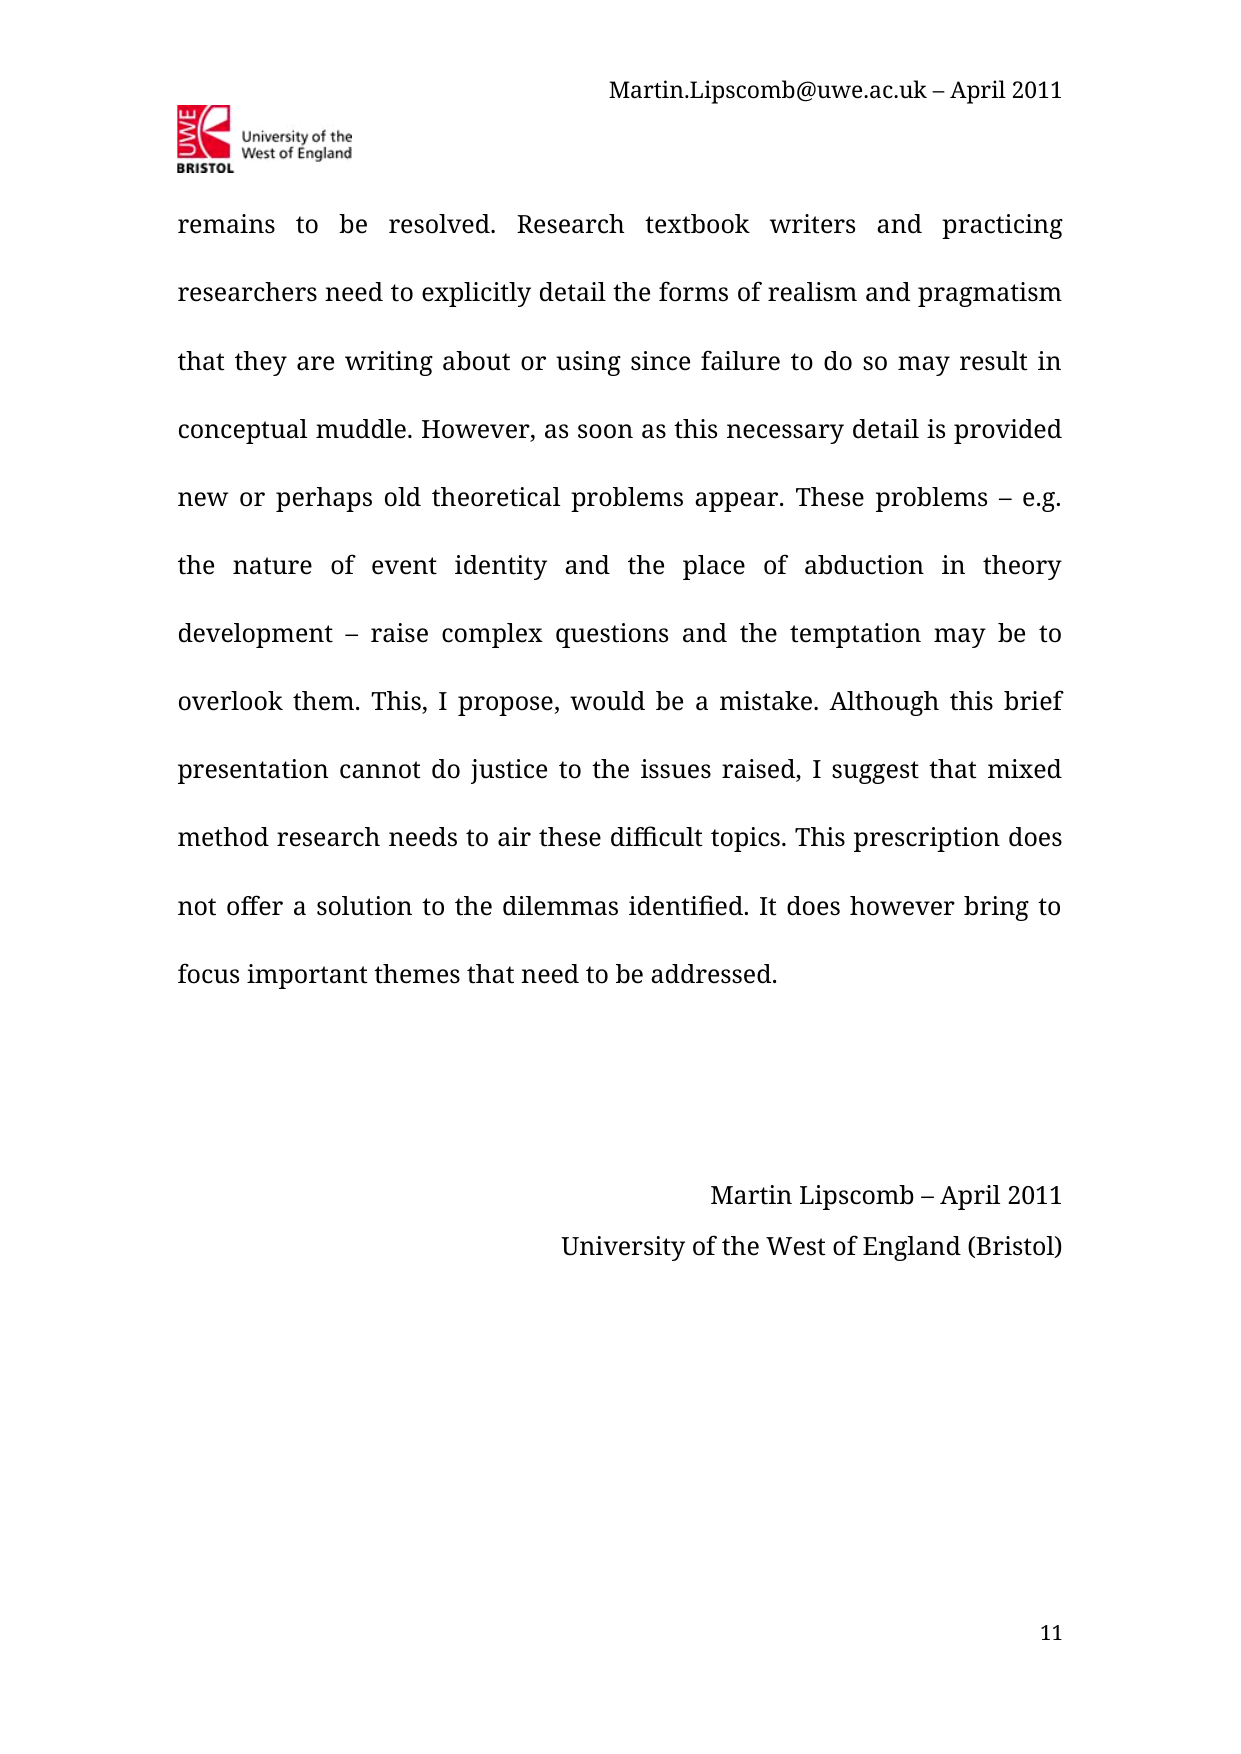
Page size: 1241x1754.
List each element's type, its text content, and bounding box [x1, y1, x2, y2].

text University of the West of England (Bristol) [177, 1229, 1063, 1263]
picture [177, 105, 352, 173]
text Martin Lipscomb – April 2011 [177, 1178, 1063, 1212]
